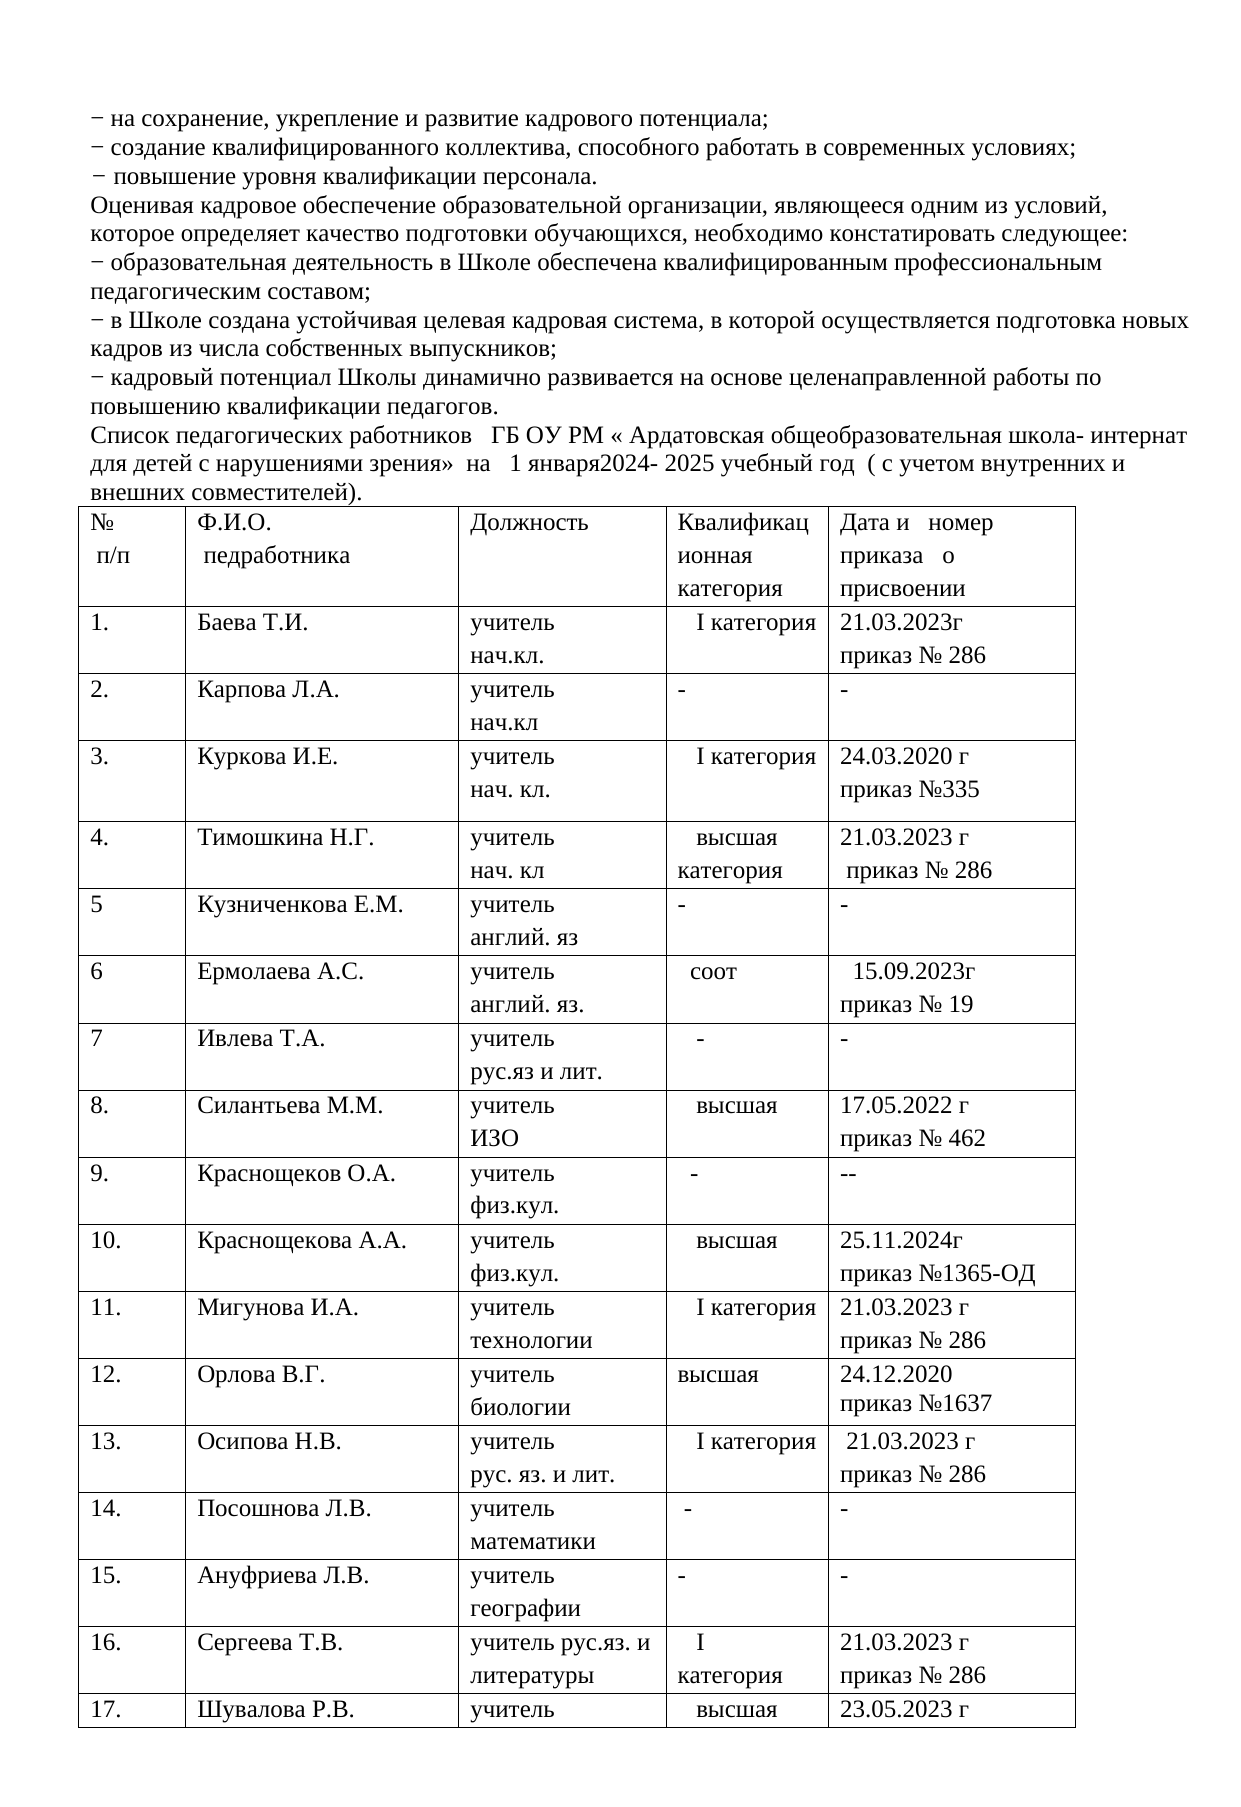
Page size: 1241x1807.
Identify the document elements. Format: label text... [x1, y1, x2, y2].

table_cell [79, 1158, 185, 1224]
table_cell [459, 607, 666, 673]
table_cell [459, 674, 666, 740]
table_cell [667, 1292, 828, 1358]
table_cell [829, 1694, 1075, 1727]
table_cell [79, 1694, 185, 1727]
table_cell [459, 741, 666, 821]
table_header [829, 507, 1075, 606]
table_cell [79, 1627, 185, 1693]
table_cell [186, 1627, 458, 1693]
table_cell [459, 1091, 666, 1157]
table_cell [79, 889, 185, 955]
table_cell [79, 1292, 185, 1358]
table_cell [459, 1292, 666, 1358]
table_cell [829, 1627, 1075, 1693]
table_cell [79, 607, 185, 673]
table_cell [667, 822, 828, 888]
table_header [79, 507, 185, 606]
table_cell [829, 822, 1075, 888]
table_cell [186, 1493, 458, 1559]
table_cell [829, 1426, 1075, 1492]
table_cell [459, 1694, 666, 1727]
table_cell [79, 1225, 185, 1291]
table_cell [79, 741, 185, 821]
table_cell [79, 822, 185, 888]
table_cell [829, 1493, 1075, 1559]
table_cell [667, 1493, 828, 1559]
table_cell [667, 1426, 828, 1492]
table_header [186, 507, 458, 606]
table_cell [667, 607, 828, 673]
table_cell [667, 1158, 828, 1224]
text − образовательная деятельность в Школе обеспечена квалифицированным профессиональным педагогическим составом; [90, 247, 1191, 305]
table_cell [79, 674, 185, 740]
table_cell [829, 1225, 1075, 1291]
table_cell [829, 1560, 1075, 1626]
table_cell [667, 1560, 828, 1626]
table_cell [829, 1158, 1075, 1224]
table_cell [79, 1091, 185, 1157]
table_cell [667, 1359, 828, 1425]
text − создание квалифицированного коллектива, способного работать в современных условиях; [90, 132, 1191, 161]
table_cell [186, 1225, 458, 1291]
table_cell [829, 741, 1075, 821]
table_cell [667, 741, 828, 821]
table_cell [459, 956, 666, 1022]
text − в Школе создана устойчивая целевая кадровая система, в которой осуществляется подготовка новых кадров из числа собственных выпускников; [90, 305, 1191, 362]
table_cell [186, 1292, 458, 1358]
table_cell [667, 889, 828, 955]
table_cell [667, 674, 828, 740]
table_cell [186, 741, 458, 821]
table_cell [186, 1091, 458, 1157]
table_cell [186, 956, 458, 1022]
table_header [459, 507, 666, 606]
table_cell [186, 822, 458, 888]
text − на сохранение, укрепление и развитие кадрового потенциала; [90, 103, 1191, 132]
text − кадровый потенциал Школы динамично развивается на основе целенаправленной работы по повышению квалификации педагогов. Список педагогических работников ГБ ОУ РМ « Ардатовская общеобразовательная школа- интернат для детей с нарушениями зрения» на 1 января2024- 2025 учебный год ( с учетом внутренних и внешних совместителей). [90, 362, 1191, 506]
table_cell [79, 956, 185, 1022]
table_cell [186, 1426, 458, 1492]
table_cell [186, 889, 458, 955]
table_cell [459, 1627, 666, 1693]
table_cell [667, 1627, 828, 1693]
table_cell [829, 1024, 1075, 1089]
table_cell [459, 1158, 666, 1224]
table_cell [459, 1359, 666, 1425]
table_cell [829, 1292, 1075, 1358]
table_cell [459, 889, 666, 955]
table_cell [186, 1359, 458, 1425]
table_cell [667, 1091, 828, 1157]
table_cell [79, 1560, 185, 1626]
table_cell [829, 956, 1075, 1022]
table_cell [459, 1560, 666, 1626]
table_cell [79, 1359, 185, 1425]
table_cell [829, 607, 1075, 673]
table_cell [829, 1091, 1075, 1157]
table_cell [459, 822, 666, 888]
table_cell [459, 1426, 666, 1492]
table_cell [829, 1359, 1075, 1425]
text Оценивая кадровое обеспечение образовательной организации, являющееся одним из условий, которое определяет качество подготовки обучающихся, необходимо констатировать следующее: [90, 190, 1191, 247]
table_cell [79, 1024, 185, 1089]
text − повышение уровня квалификации персонала. [90, 161, 1191, 190]
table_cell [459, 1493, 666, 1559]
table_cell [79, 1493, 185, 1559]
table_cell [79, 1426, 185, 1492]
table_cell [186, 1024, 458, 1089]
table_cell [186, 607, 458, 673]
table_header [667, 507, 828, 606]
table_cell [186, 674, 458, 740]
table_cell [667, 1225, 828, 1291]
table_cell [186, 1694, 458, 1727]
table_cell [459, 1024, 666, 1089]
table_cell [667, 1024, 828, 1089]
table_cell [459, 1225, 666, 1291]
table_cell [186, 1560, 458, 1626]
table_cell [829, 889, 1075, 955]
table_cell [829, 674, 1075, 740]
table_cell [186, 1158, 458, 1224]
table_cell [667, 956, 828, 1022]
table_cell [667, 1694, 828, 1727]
